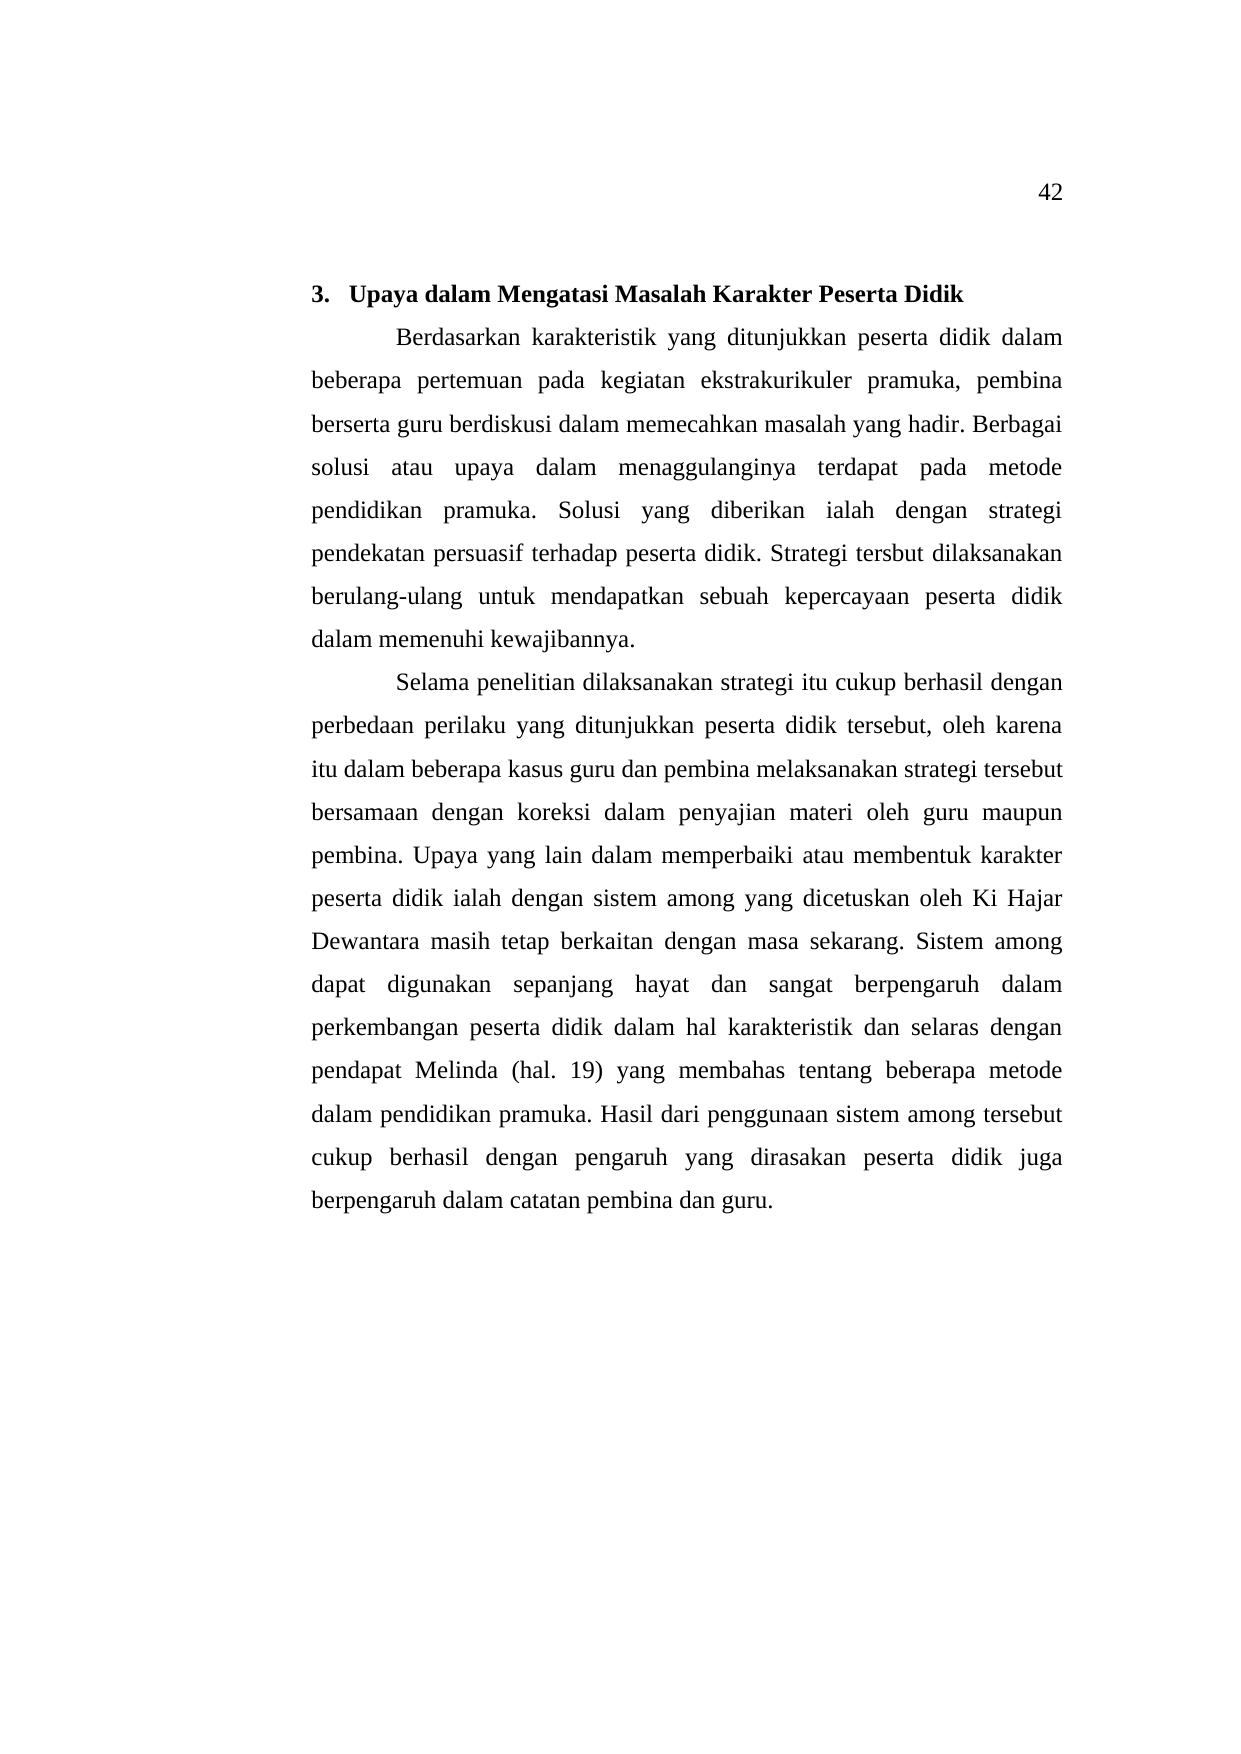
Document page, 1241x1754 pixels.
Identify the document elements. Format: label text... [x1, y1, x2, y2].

list Berdasarkan karakteristik yang ditunjukkan peserta didik dalam beberapa pertemuan pada kegiatan ekstrakurikuler pramuka, pembina berserta guru berdiskusi dalam memecahkan masalah yang hadir. Berbagai solusi atau upaya dalam menaggulanginya terdapat pada metode pendidikan pramuka. Solusi yang diberikan ialah dengan strategi pendekatan persuasif terhadap peserta didik. Strategi tersbut dilaksanakan berulang-ulang untuk mendapatkan sebuah kepercayaan peserta didik dalam memenuhi kewajibannya. [311, 322, 1063, 653]
list Upaya dalam Mengatasi Masalah Karakter Peserta Didik [311, 279, 1063, 308]
list Selama penelitian dilaksanakan strategi itu cukup berhasil dengan perbedaan perilaku yang ditunjukkan peserta didik tersebut, oleh karena itu dalam beberapa kasus guru dan pembina melaksanakan strategi tersebut bersamaan dengan koreksi dalam penyajian materi oleh guru maupun pembina. Upaya yang lain dalam memperbaiki atau membentuk karakter peserta didik ialah dengan sistem among yang dicetuskan oleh Ki Hajar Dewantara masih tetap berkaitan dengan masa sekarang. Sistem among dapat digunakan sepanjang hayat dan sangat berpengaruh dalam perkembangan peserta didik dalam hal karakteristik dan selaras dengan pendapat Melinda (hal. 19) yang membahas tentang beberapa metode dalam pendidikan pramuka. Hasil dari penggunaan sistem among tersebut cukup berhasil dengan pengaruh yang dirasakan peserta didik juga berpengaruh dalam catatan pembina dan guru. [311, 667, 1063, 1214]
